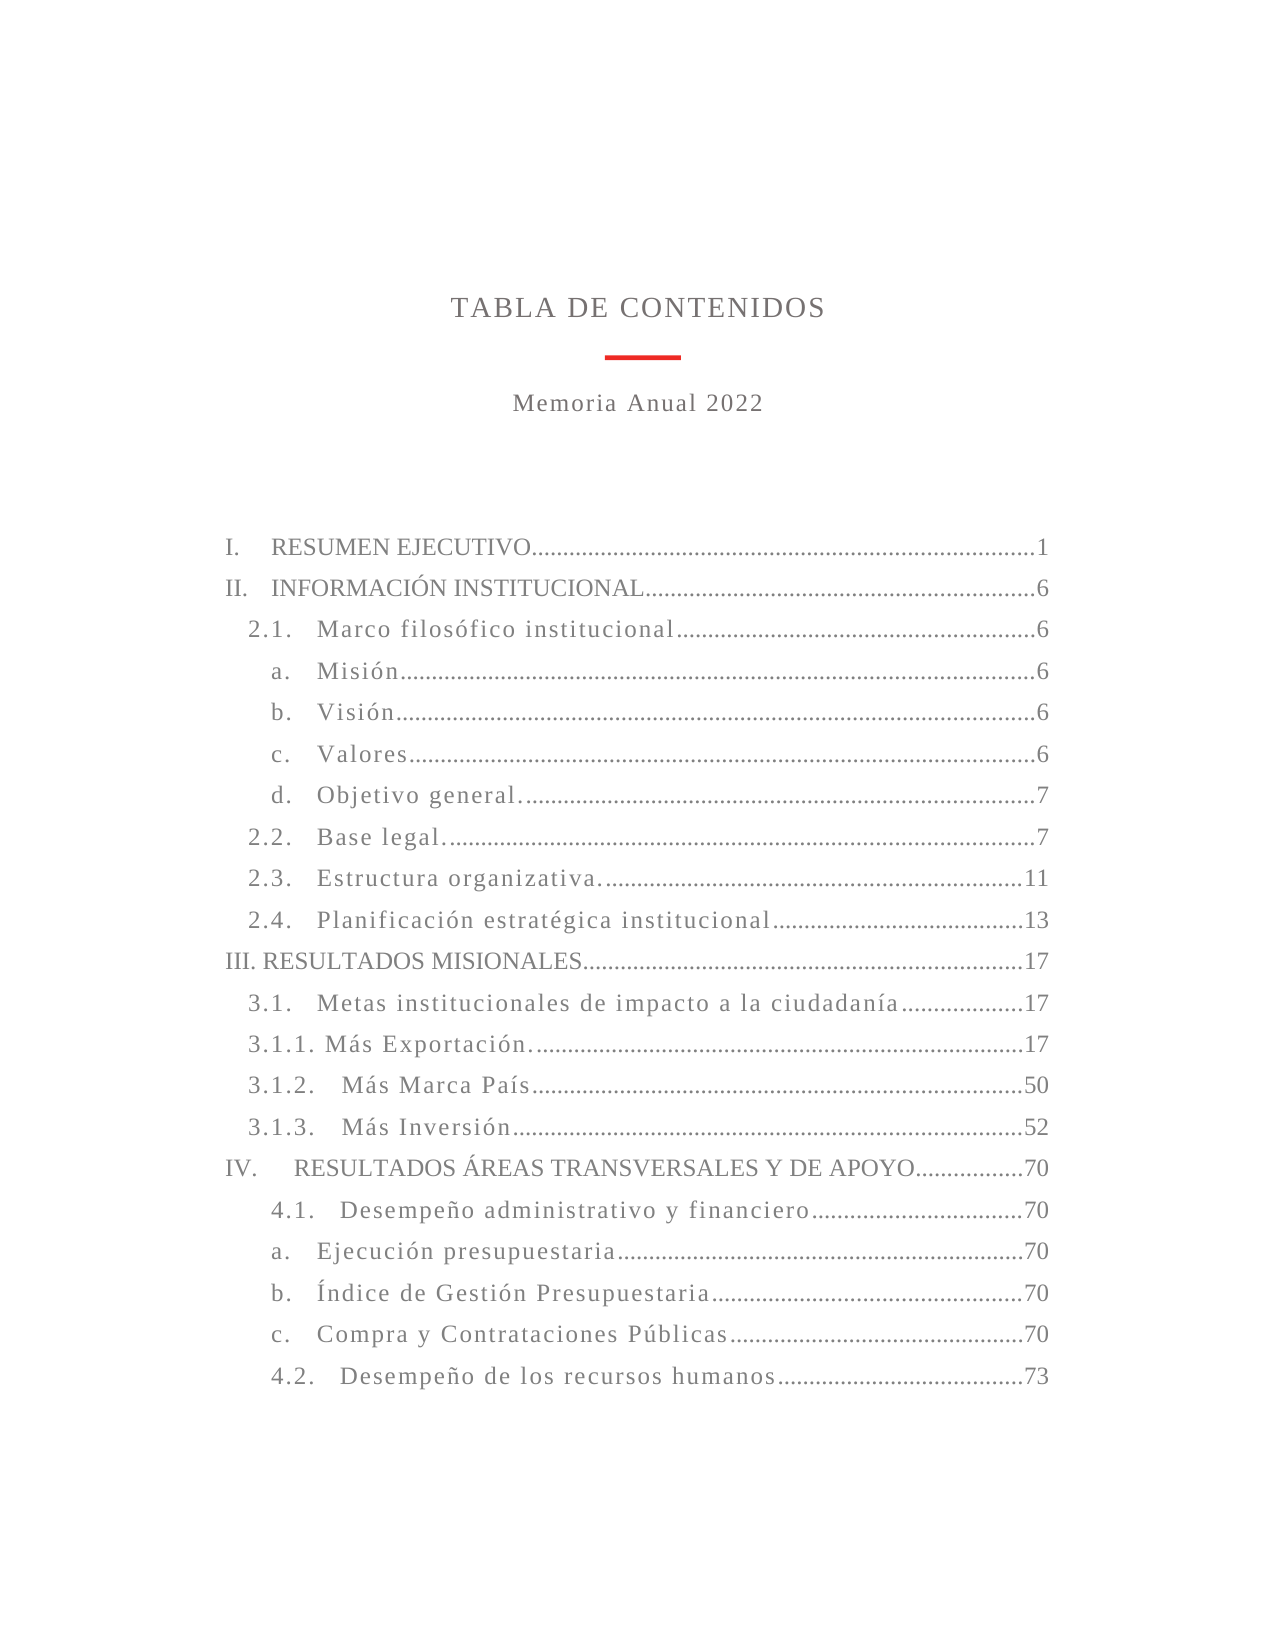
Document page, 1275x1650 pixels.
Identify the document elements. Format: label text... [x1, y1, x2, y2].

text 2.3. Estructura organizativa. 11 [248, 863, 1050, 892]
text 2.2. Base legal. 7 [248, 822, 1050, 851]
text Memoria Anual 2022 [225, 388, 1050, 417]
text 3.1. Metas institucionales de impacto a la ciudadanía 17 [248, 988, 1050, 1016]
text 3.1.3. Más Inversión 52 [248, 1112, 1050, 1141]
text 3.1.2. Más Marca País 50 [248, 1071, 1050, 1099]
text II. INFORMACIÓN INSTITUCIONAL 6 [225, 573, 1050, 602]
text 4.1. Desempeño administrativo y financiero 70 [271, 1195, 1050, 1224]
text a. Misión 6 [271, 656, 1050, 685]
text 3.1.1. Más Exportación. 17 [248, 1029, 1050, 1058]
text I. RESUMEN EJECUTIVO 1 [225, 532, 1050, 560]
text 2.4. Planificación estratégica institucional 13 [248, 905, 1050, 933]
text TABLA DE CONTENIDOS [225, 291, 1050, 324]
text IV. RESULTADOS ÁREAS TRANSVERSALES Y DE APOYO 70 [225, 1153, 1050, 1182]
text c. Valores 6 [271, 739, 1050, 768]
text III. RESULTADOS MISIONALES 17 [225, 946, 1050, 975]
text d. Objetivo general. 7 [271, 780, 1050, 809]
text c. Compra y Contrataciones Públicas 70 [271, 1319, 1050, 1348]
text b. Índice de Gestión Presupuestaria 70 [271, 1278, 1050, 1307]
text b. Visión 6 [271, 697, 1050, 726]
text 2.1. Marco filosófico institucional 6 [248, 614, 1050, 643]
text a. Ejecución presupuestaria 70 [271, 1236, 1050, 1265]
text 4.2. Desempeño de los recursos humanos 73 [271, 1361, 1050, 1389]
